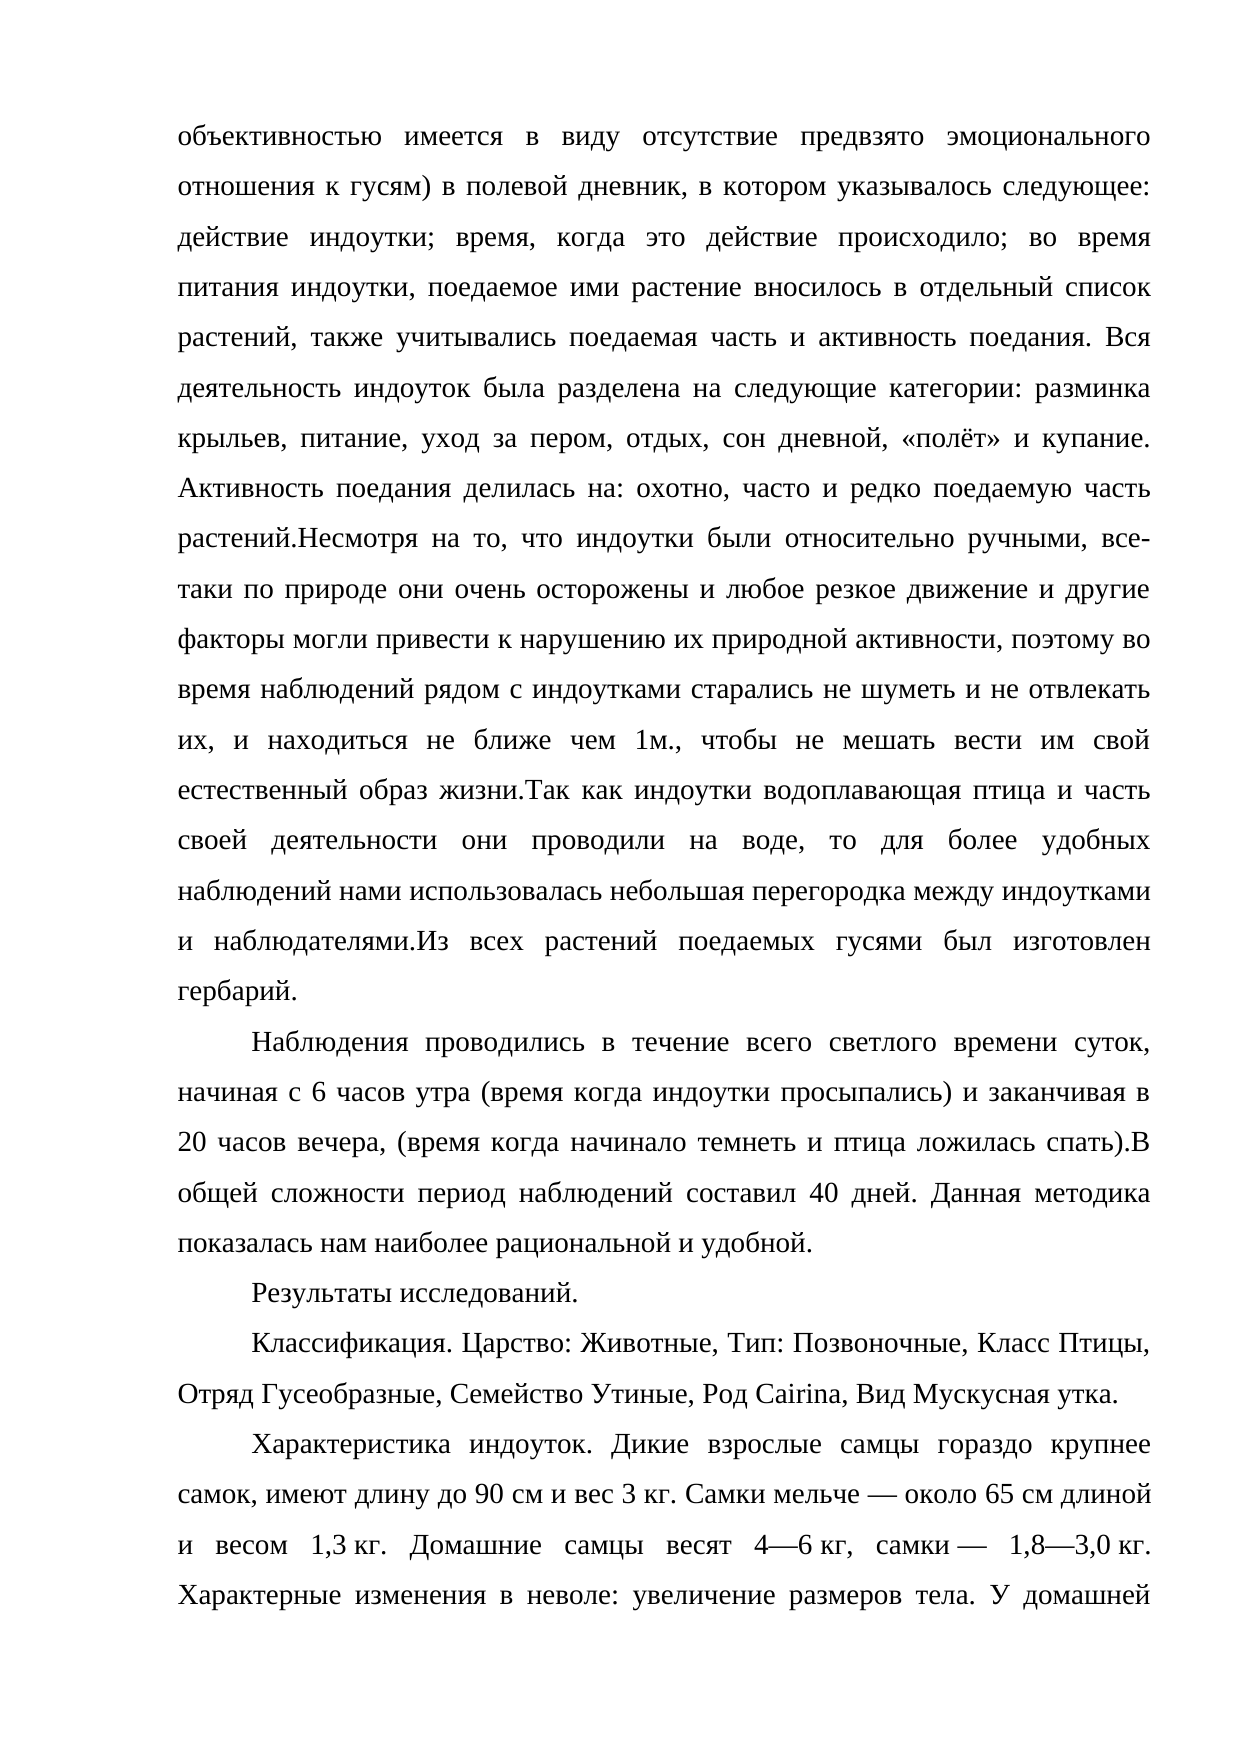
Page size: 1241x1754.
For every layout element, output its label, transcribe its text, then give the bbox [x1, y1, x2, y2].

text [177, 1426, 1152, 1611]
text Классификация. Царство: Животные, Тип: Позвоночные, Класс Птицы, Отряд Гусеобразные, Семейство Утиные, Род Cairina, Вид Мускусная утка. [177, 1326, 1152, 1409]
text Наблюдения проводились в течение всего светлого времени суток, начиная с 6 часов утра (время когда индоутки просыпались) и заканчивая в 20 часов вечера, (время когда начинало темнеть и птица ложилась спать).В общей сложности период наблюдений составил 40 дней. Данная методика показалась нам наиболее рациональной и удобной. [177, 1024, 1152, 1258]
text Результаты исследований. [177, 1275, 1152, 1309]
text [177, 118, 1152, 1007]
